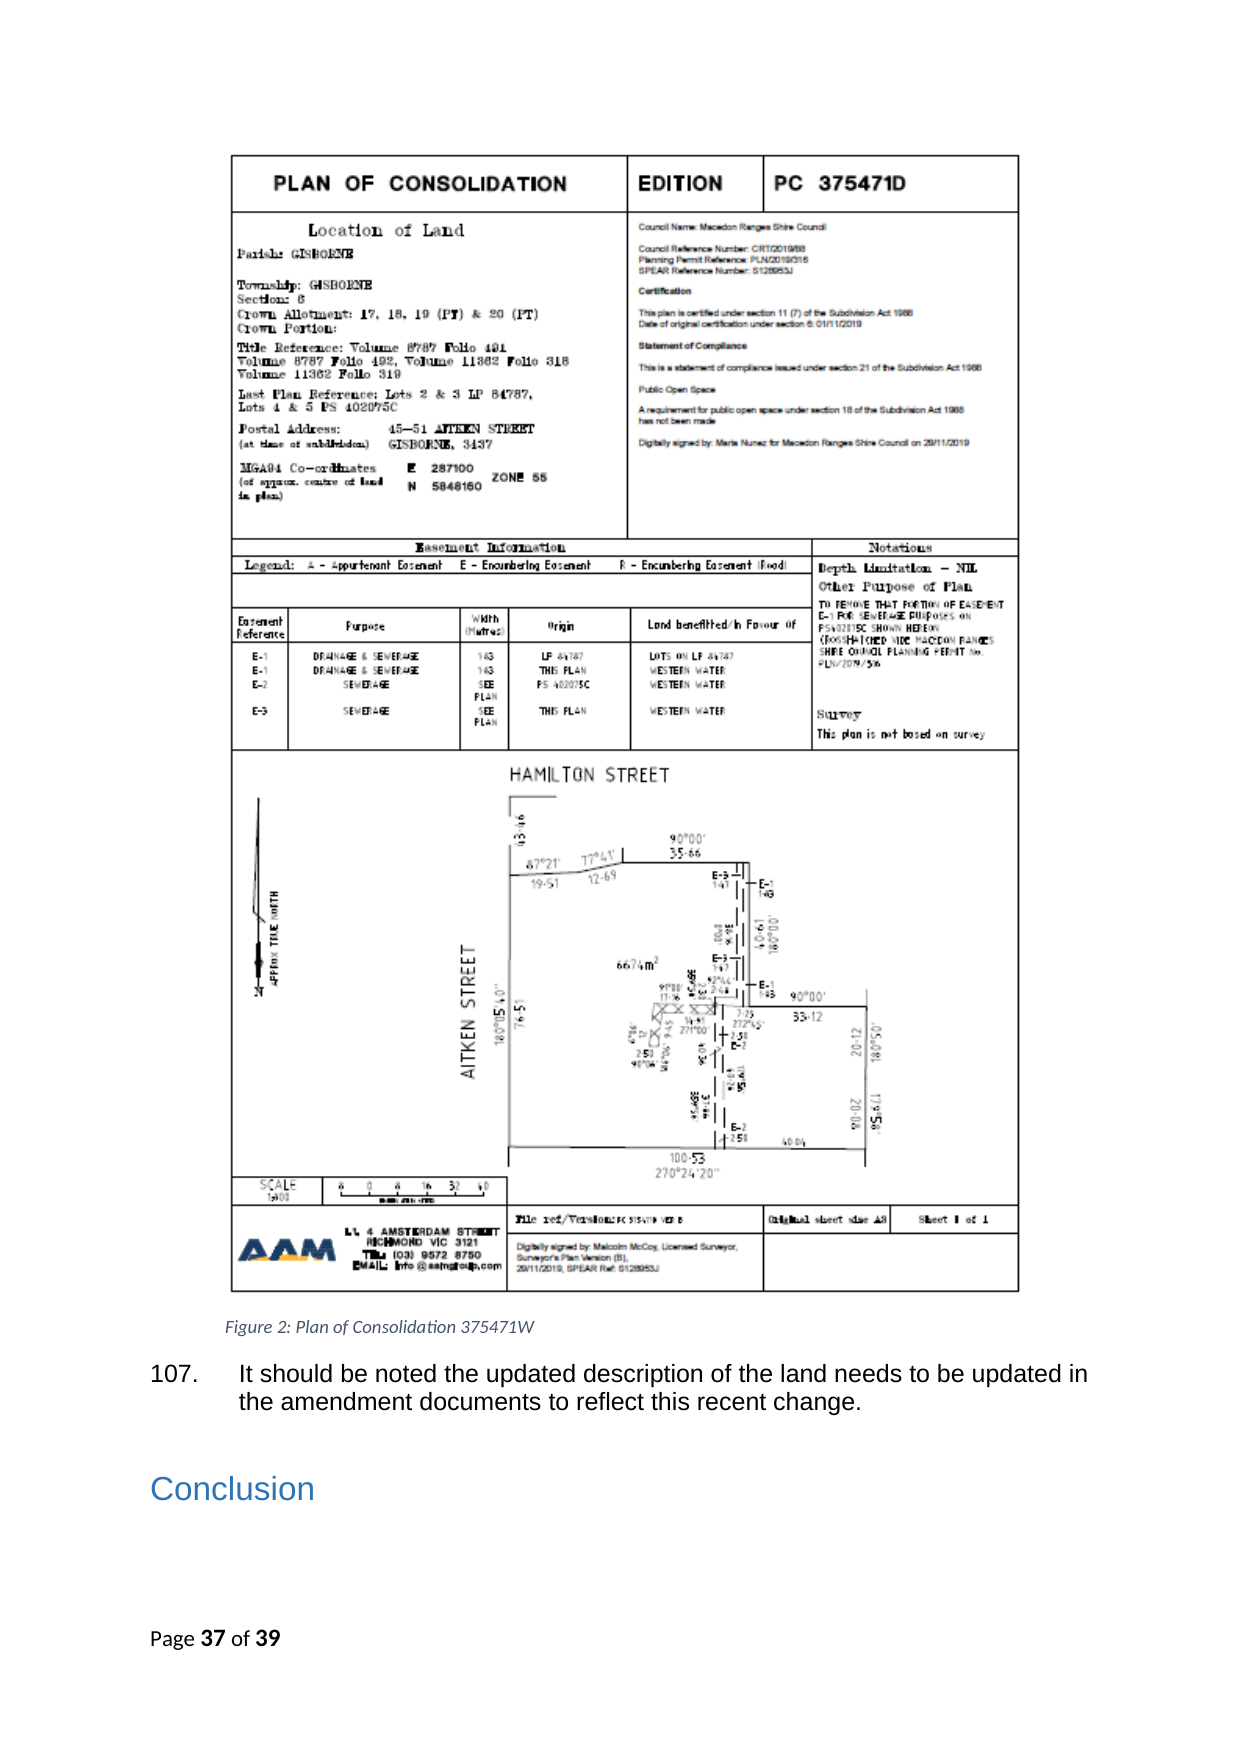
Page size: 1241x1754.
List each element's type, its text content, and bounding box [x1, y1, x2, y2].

subtitle Conclusion [150, 1469, 1090, 1553]
picture [225, 150, 1032, 1297]
text Figure 2: Plan of Consolidation 375471W [150, 1315, 1090, 1338]
list It should be noted the updated description of the land needs to be updated in the amendment documents to reflect this recent change. [150, 1359, 1090, 1416]
